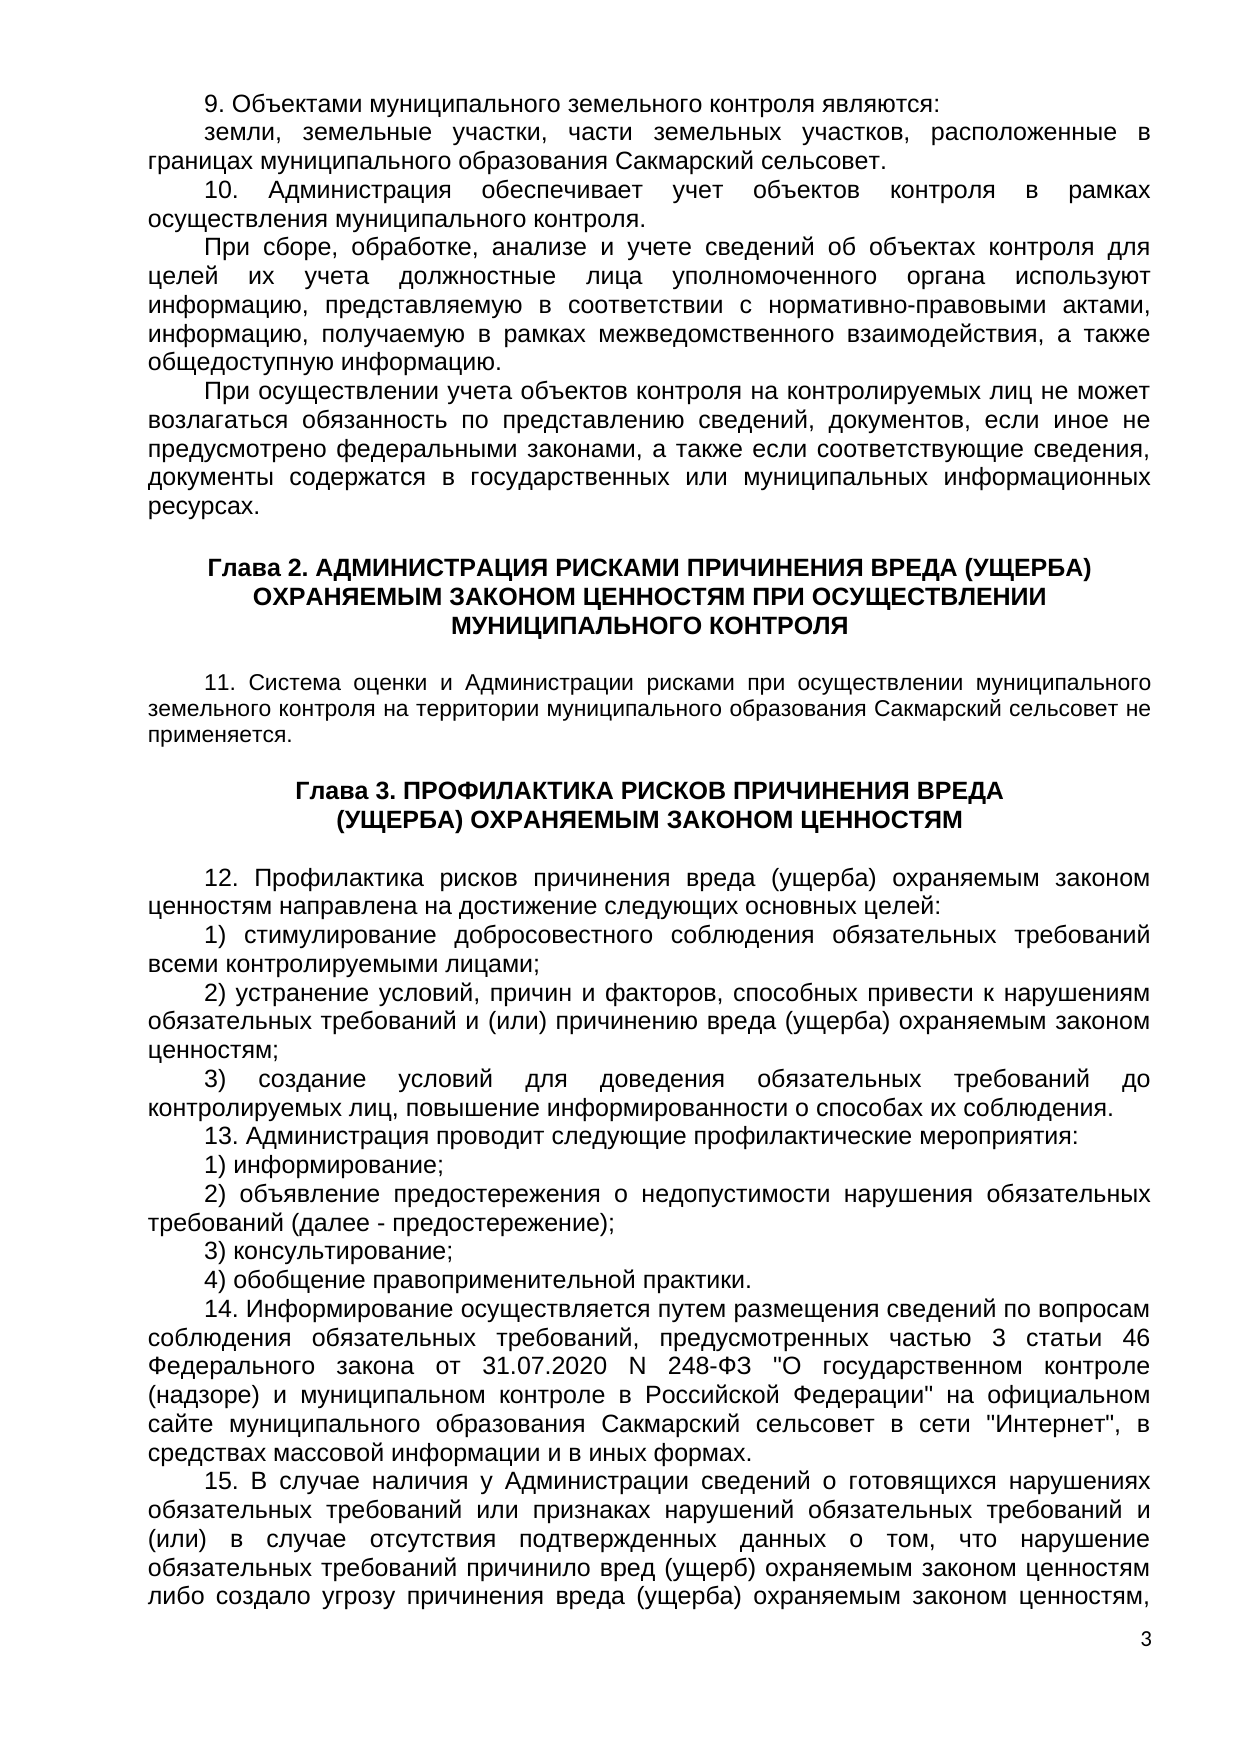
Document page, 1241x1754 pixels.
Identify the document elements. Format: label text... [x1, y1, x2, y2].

text При осуществлении учета объектов контроля на контролируемых лиц не может возлагаться обязанность по представлению сведений, документов, если иное не предусмотрено федеральными законами, а также если соответствующие сведения, документы содержатся в государственных или муниципальных информационных ресурсах. [148, 376, 1152, 520]
text При сборе, обработке, анализе и учете сведений об объектах контроля для целей их учета должностные лица уполномоченного органа используют информацию, представляемую в соответствии с нормативно-правовыми актами, информацию, получаемую в рамках межведомственного взаимодействия, а также общедоступную информацию. [148, 232, 1152, 376]
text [148, 1466, 1152, 1610]
text 4) обобщение правоприменительной практики. [148, 1265, 1152, 1294]
title ОХРАНЯЕМЫМ ЗАКОНОМ ЦЕННОСТЯМ ПРИ ОСУЩЕСТВЛЕНИИ [148, 582, 1152, 611]
text 3) консультирование; [148, 1236, 1152, 1265]
text земли, земельные участки, части земельных участков, расположенные в границах муниципального образования Сакмарский сельсовет. [148, 117, 1152, 175]
text 11. Система оценки и Администрации рисками при осуществлении муниципального земельного контроля на территории муниципального образования Сакмарский сельсовет не применяется. [148, 668, 1152, 747]
text 9. Объектами муниципального земельного контроля являются: [148, 89, 1152, 117]
title Глава 2. АДМИНИСТРАЦИЯ РИСКАМИ ПРИЧИНЕНИЯ ВРЕДА (УЩЕРБА) [148, 553, 1152, 582]
text 1) стимулирование добросовестного соблюдения обязательных требований всеми контролируемыми лицами; [148, 920, 1152, 977]
text 2) устранение условий, причин и факторов, способных привести к нарушениям обязательных требований и (или) причинению вреда (ущерба) охраняемым законом ценностям; [148, 977, 1152, 1064]
text 13. Администрация проводит следующие профилактические мероприятия: [148, 1121, 1152, 1150]
title (УЩЕРБА) ОХРАНЯЕМЫМ ЗАКОНОМ ЦЕННОСТЯМ [148, 805, 1152, 834]
text 3) создание условий для доведения обязательных требований до контролируемых лиц, повышение информированности о способах их соблюдения. [148, 1064, 1152, 1121]
title МУНИЦИПАЛЬНОГО КОНТРОЛЯ [148, 611, 1152, 640]
text 12. Профилактика рисков причинения вреда (ущерба) охраняемым законом ценностям направлена на достижение следующих основных целей: [148, 862, 1152, 920]
text 1) информирование; [148, 1150, 1152, 1179]
title Глава 3. ПРОФИЛАКТИКА РИСКОВ ПРИЧИНЕНИЯ ВРЕДА [148, 776, 1152, 805]
text 10. Администрация обеспечивает учет объектов контроля в рамках осуществления муниципального контроля. [148, 175, 1152, 232]
text 2) объявление предостережения о недопустимости нарушения обязательных требований (далее - предостережение); [148, 1179, 1152, 1236]
text 14. Информирование осуществляется путем размещения сведений по вопросам соблюдения обязательных требований, предусмотренных частью 3 статьи 46 Федерального закона от 31.07.2020 N 248-ФЗ "О государственном контроле (надзоре) и муниципальном контроле в Российской Федерации" на официальном сайте муниципального образования Сакмарский сельсовет в сети "Интернет", в средствах массовой информации и в иных формах. [148, 1294, 1152, 1466]
